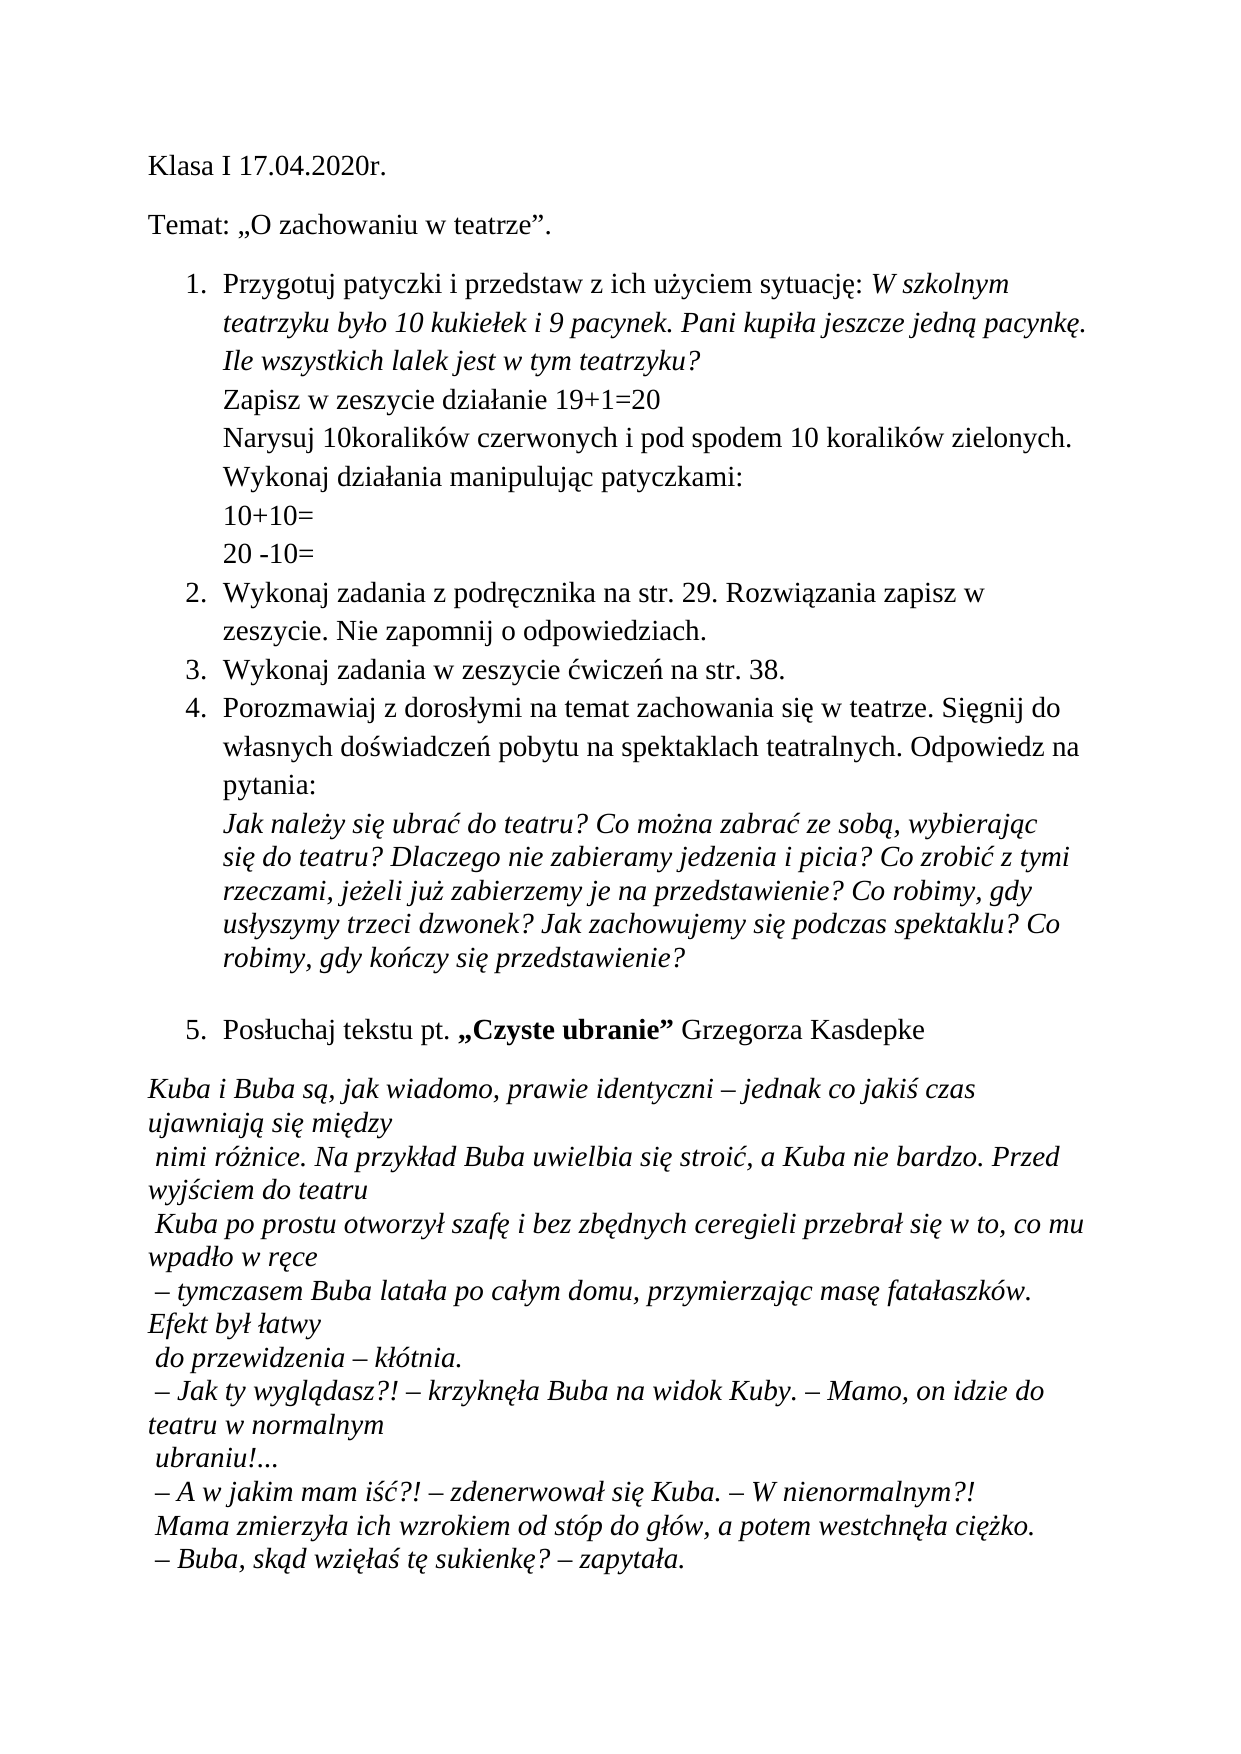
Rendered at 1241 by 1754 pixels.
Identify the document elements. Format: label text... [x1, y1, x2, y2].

list Posłuchaj tekstu pt. „Czyste ubranie” Grzegorza Kasdepke [185, 1012, 1093, 1046]
text – Buba, skąd wzięłaś tę sukienkę? – zapytała. [148, 1541, 1093, 1575]
text Kuba po prostu otworzył szafę i bez zbędnych ceregieli przebrał się w to, co mu wpadło w ręce [148, 1206, 1093, 1273]
list Wykonaj zadania z podręcznika na str. 29. Rozwiązania zapisz w zeszycie. Nie zapomnij o odpowiedziach. [185, 575, 1093, 647]
list się do teatru? Dlaczego nie zabieramy jedzenia i picia? Co zrobić z tymi rzeczami, jeżeli już zabierzemy je na przedstawienie? Co robimy, gdy usłyszymy trzeci dzwonek? Jak zachowujemy się podczas spektaklu? Co robimy, gdy kończy się przedstawienie? [223, 839, 1093, 974]
text Temat: „O zachowaniu w teatrze”. [148, 207, 1093, 241]
list Jak należy się ubrać do teatru? Co można zabrać ze sobą, wybierając [223, 806, 1093, 839]
list Wykonaj zadania w zeszycie ćwiczeń na str. 38. [185, 652, 1093, 685]
text Mama zmierzyła ich wzrokiem od stóp do głów, a potem westchnęła ciężko. [148, 1508, 1093, 1541]
text Kuba i Buba są, jak wiadomo, prawie identyczni – jednak co jakiś czas ujawniają się między [148, 1072, 1093, 1139]
text – tymczasem Buba latała po całym domu, przymierzając masę fatałaszków. Efekt był łatwy [148, 1273, 1093, 1340]
list Porozmawiaj z dorosłymi na temat zachowania się w teatrze. Sięgnij do własnych doświadczeń pobytu na spektaklach teatralnych. Odpowiedz na pytania: [185, 690, 1093, 801]
list Zapisz w zeszycie działanie 19+1=20 [223, 382, 1093, 416]
text ubraniu!... [148, 1441, 1093, 1474]
list Przygotuj patyczki i przedstaw z ich użyciem sytuację: W szkolnym teatrzyku było 10 kukiełek i 9 pacynek. Pani kupiła jeszcze jedną pacynkę. Ile wszystkich lalek jest w tym teatrzyku? [185, 266, 1093, 377]
text – Jak ty wyglądasz?! – krzyknęła Buba na widok Kuby. – Mamo, on idzie do teatru w normalnym [148, 1373, 1093, 1441]
list 10+10= [223, 498, 1093, 531]
list Narysuj 10koralików czerwonych i pod spodem 10 koralików zielonych. Wykonaj działania manipulując patyczkami: [223, 421, 1093, 493]
text nimi różnice. Na przykład Buba uwielbia się stroić, a Kuba nie bardzo. Przed wyjściem do teatru [148, 1139, 1093, 1206]
list 20 -10= [223, 536, 1093, 570]
text Klasa I 17.04.2020r. [148, 148, 1093, 181]
text – A w jakim mam iść?! – zdenerwował się Kuba. – W nienormalnym?! [148, 1474, 1093, 1508]
text do przewidzenia – kłótnia. [148, 1340, 1093, 1373]
